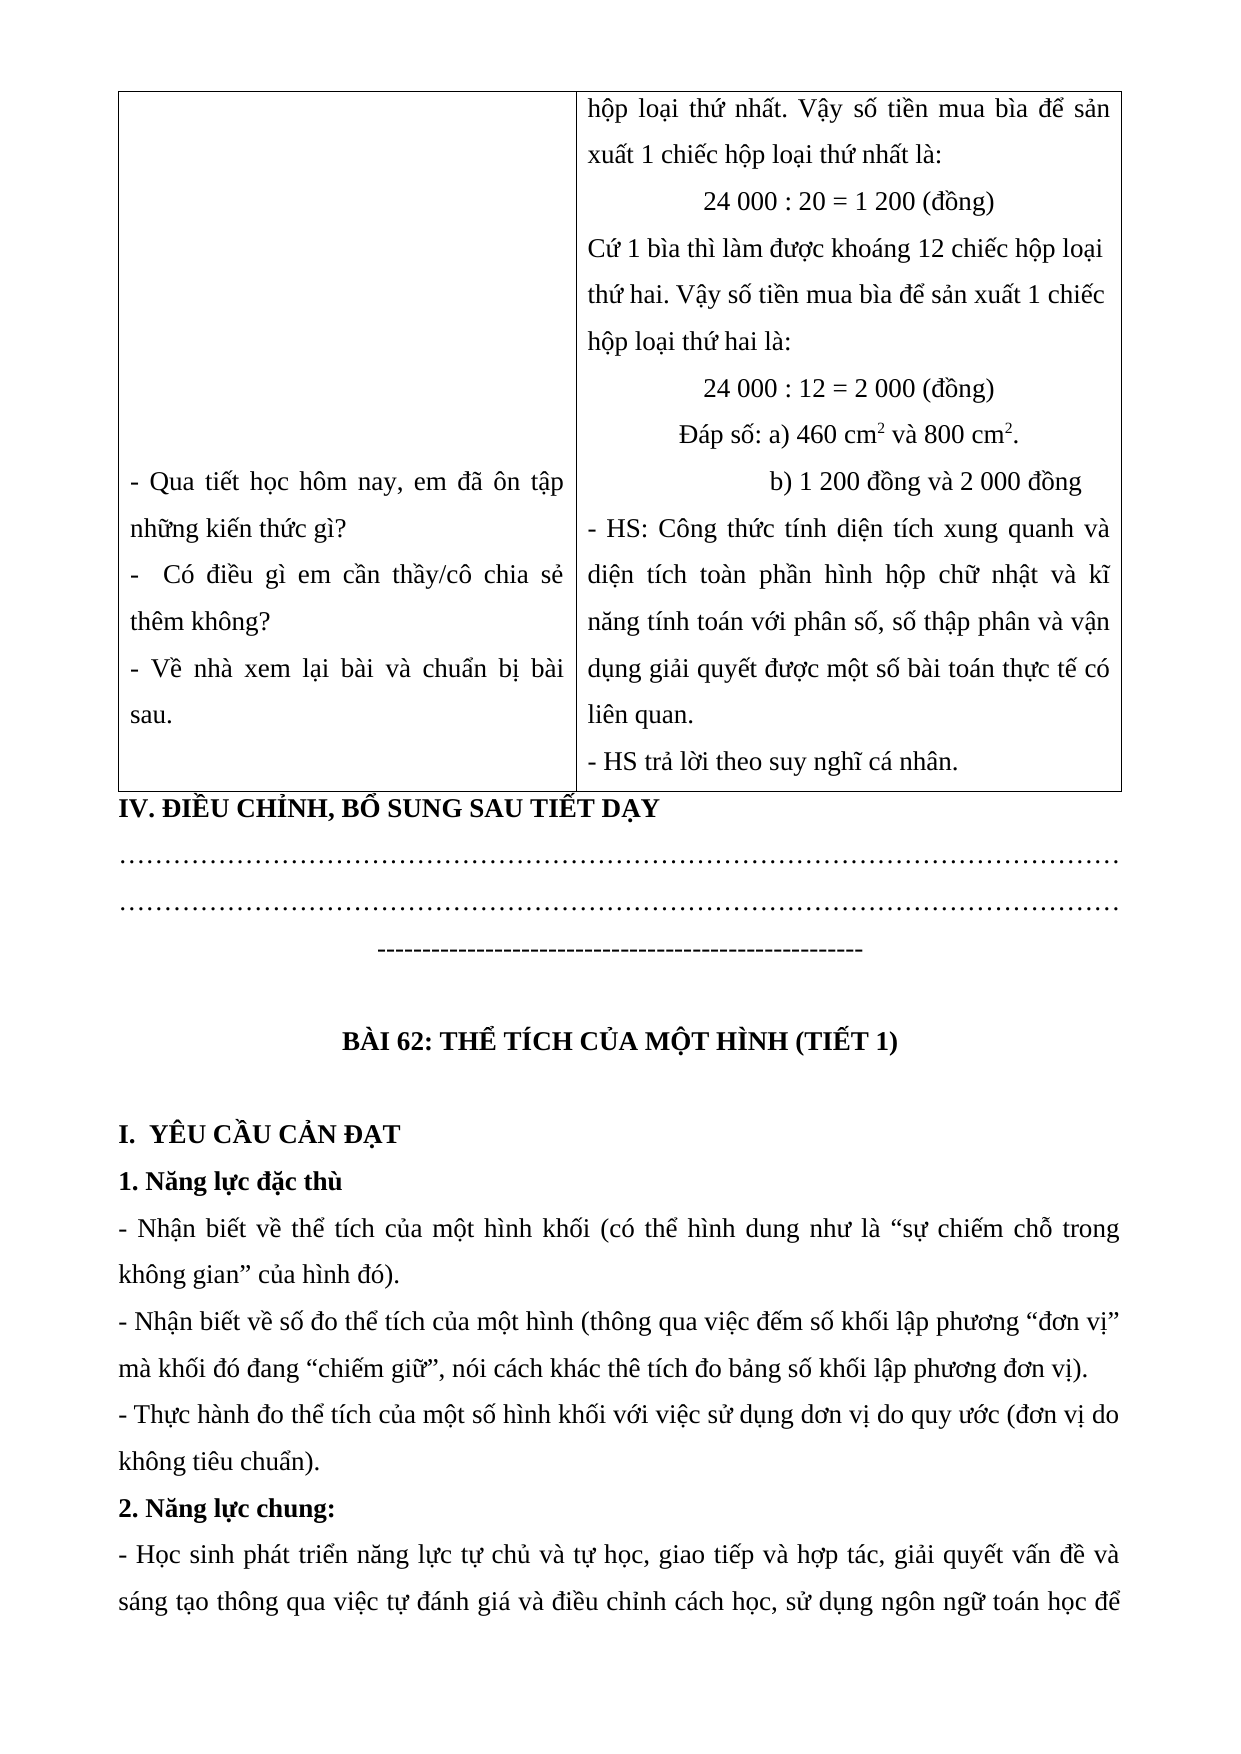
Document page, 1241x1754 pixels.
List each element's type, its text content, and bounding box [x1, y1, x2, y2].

text ………………………………………………………………………………………………… [118, 838, 1122, 869]
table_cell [577, 92, 1121, 791]
text - Nhận biết về thể tích của một hình khối (có thể hình dung như là “sự chiếm chỗ trong không gian” của hình đó). [118, 1212, 1122, 1289]
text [118, 1538, 1122, 1616]
text I. YÊU CẦU CẢN ĐẠT [118, 1118, 1122, 1149]
text ………………………………………………………………………………………………… [118, 885, 1122, 916]
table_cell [119, 92, 576, 791]
text BÀI 62: THỂ TÍCH CỦA MỘT HÌNH (TIẾT 1) [118, 1025, 1122, 1056]
text IV. ĐIỀU CHỈNH, BỔ SUNG SAU TIẾT DẠY [118, 792, 1122, 823]
text - Thực hành đo thể tích của một số hình khối với việc sử dụng dơn vị do quy ước (đơn vị do không tiêu chuẩn). [118, 1398, 1122, 1476]
text ------------------------------------------------------ [118, 932, 1122, 963]
text 1. Năng lực đặc thù [118, 1165, 1122, 1196]
text 2. Năng lực chung: [118, 1492, 1122, 1523]
text - Nhận biết về số đo thể tích của một hình (thông qua việc đếm số khối lập phương “đơn vị” mà khối đó đang “chiếm giữ”, nói cách khác thê tích đo bảng số khối lập phương đơn vị). [118, 1305, 1122, 1383]
